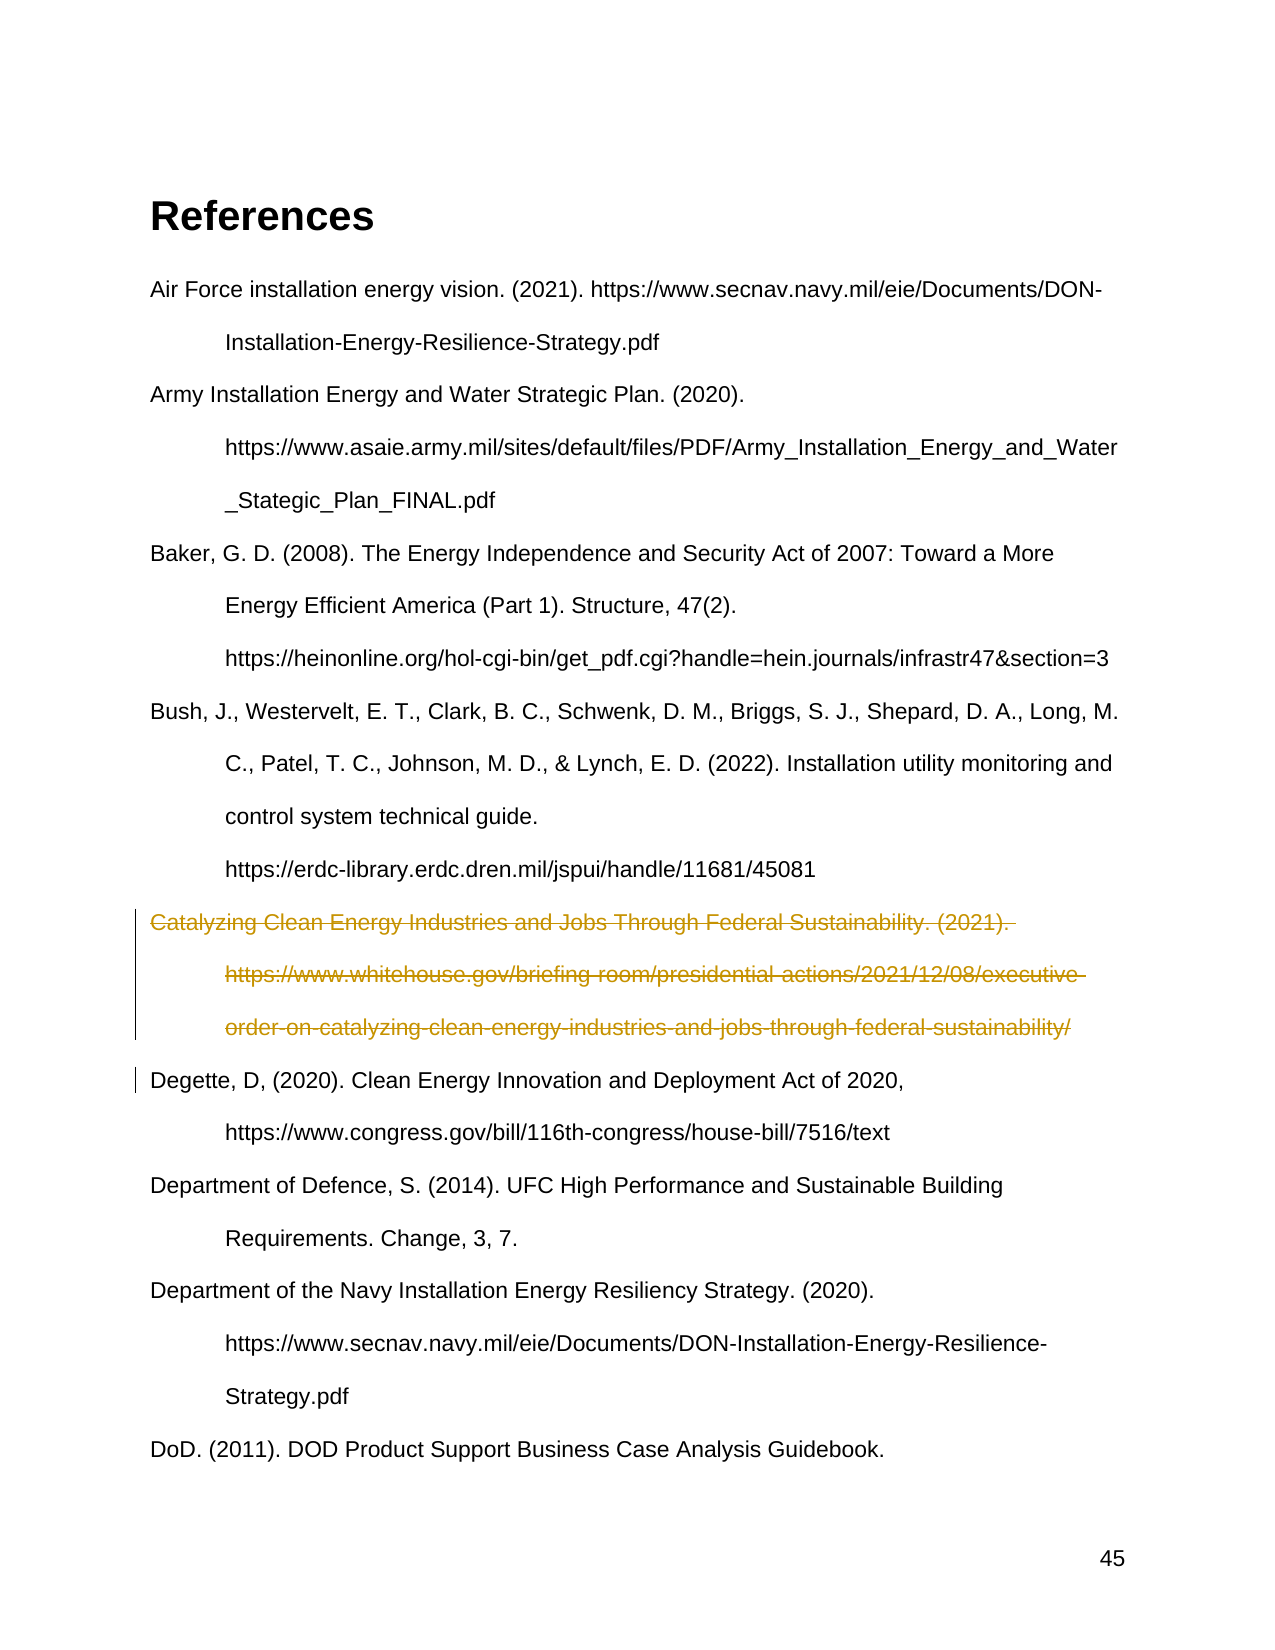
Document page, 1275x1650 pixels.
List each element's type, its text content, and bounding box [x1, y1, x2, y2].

subtitle References [150, 192, 1125, 239]
text Army Installation Energy and Water Strategic Plan. (2020). https://www.asaie.army.mil/sites/default/files/PDF/Army_Installation_Energy_and_Water_Stategic_Plan_FINAL.pdf [150, 381, 1125, 513]
text Baker, G. D. (2008). The Energy Independence and Security Act of 2007: Toward a More Energy Efficient America (Part 1). Structure, 47(2). https://heinonline.org/hol-cgi-bin/get_pdf.cgi?handle=hein.journals/infrastr47&section=3 [150, 539, 1125, 671]
text Department of Defence, S. (2014). UFC High Performance and Sustainable Building Requirements. Change, 3, 7. [150, 1172, 1125, 1251]
text Bush, J., Westervelt, E. T., Clark, B. C., Schwenk, D. M., Briggs, S. J., Shepard, D. A., Long, M. C., Patel, T. C., Johnson, M. D., & Lynch, E. D. (2022). Installation utility monitoring and control system technical guide. https://erdc-library.erdc.dren.mil/jspui/handle/11681/45081 [150, 698, 1125, 882]
text DoD. (2011). DOD Product Support Business Case Analysis Guidebook. [150, 1436, 1125, 1462]
text Department of the Navy Installation Energy Resiliency Strategy. (2020). https://www.secnav.navy.mil/eie/Documents/DON-Installation-Energy-Resilience-Strategy.pdf [150, 1277, 1125, 1409]
text Air Force installation energy vision. (2021). https://www.secnav.navy.mil/eie/Documents/DON-Installation-Energy-Resilience-Strategy.pdf [150, 276, 1125, 355]
text Degette, D, (2020). Clean Energy Innovation and Deployment Act of 2020, https://www.congress.gov/bill/116th-congress/house-bill/7516/text [150, 1067, 1125, 1146]
